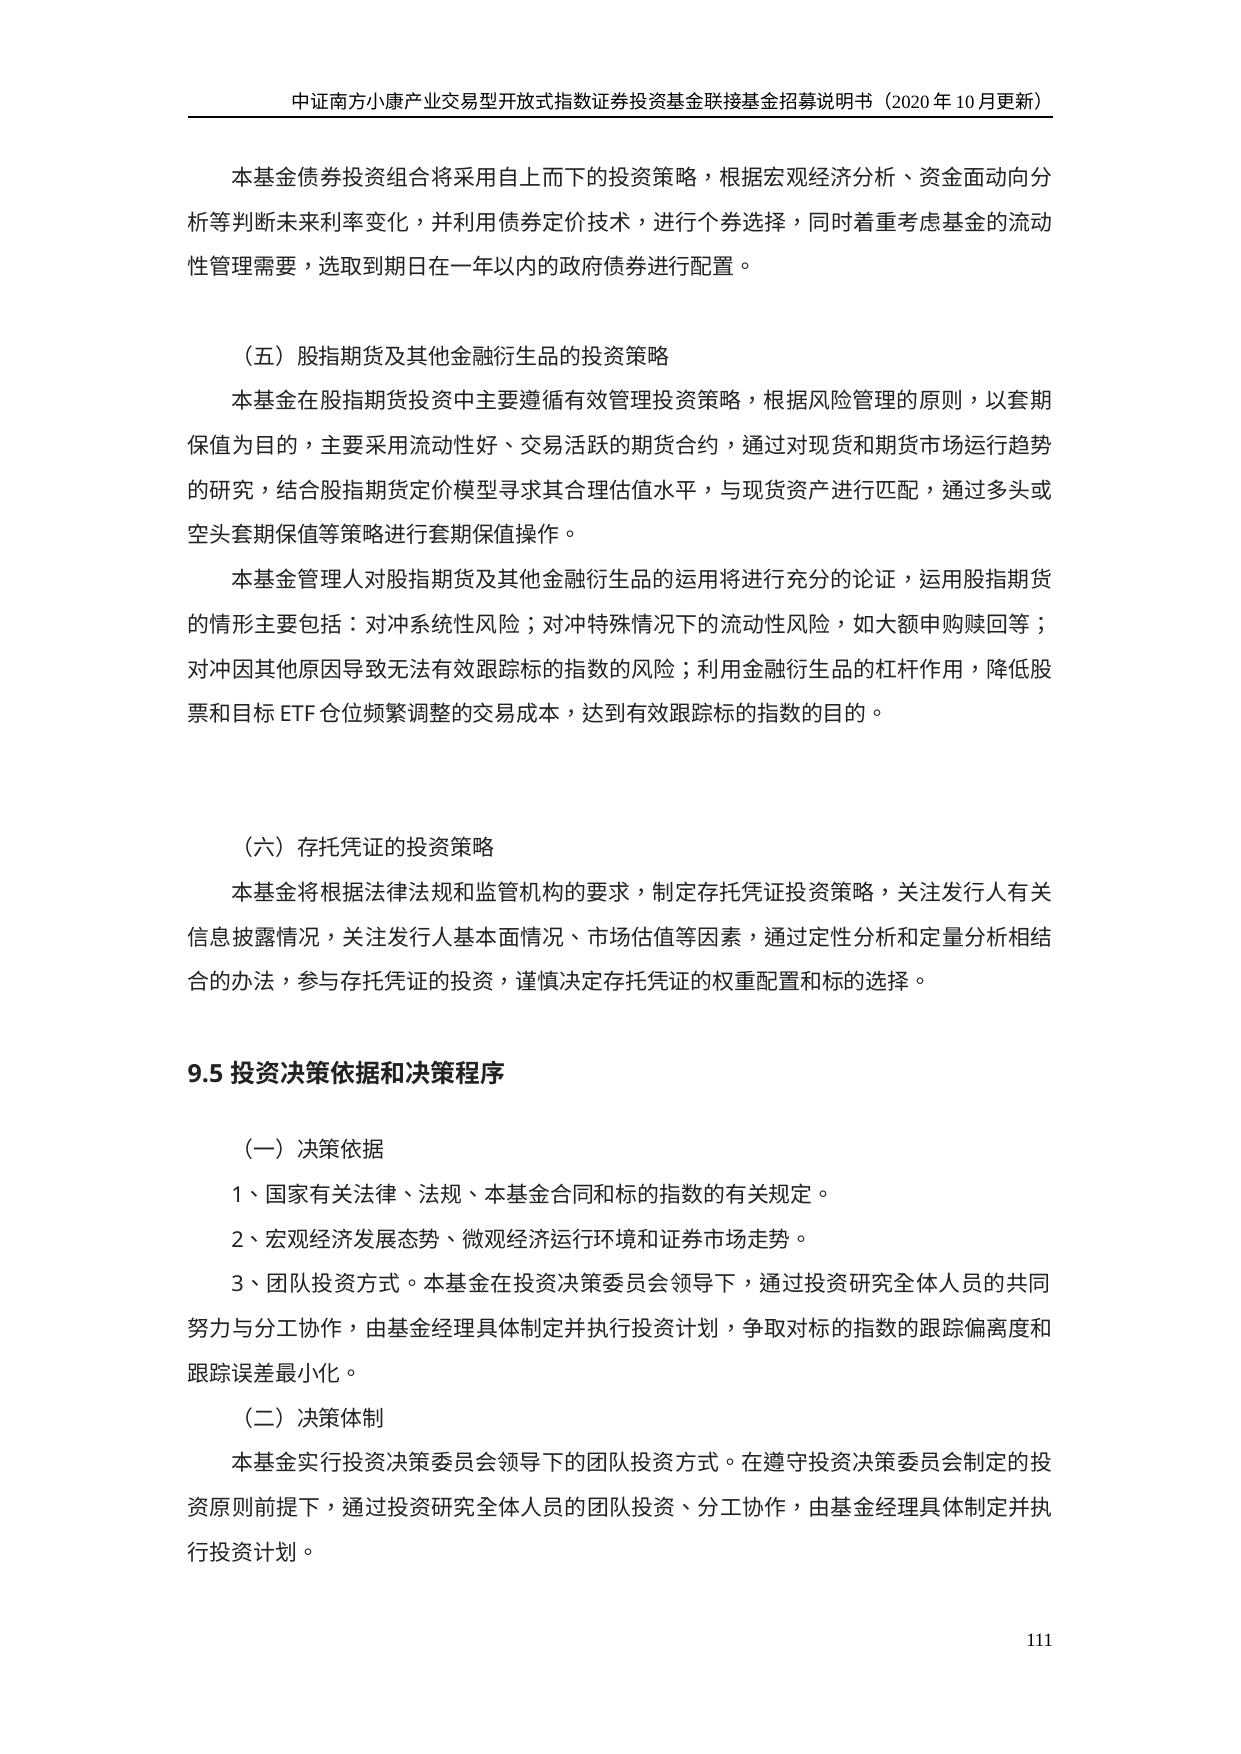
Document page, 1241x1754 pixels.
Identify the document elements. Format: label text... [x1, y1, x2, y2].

text 本基金管理人对股指期货及其他金融衍生品的运用将进行充分的论证，运用股指期货的情形主要包括：对冲系统性风险；对冲特殊情况下的流动性风险，如大额申购赎回等；对冲因其他原因导致无法有效跟踪标的指数的风险；利用金融衍生品的杠杆作用，降低股票和目标ETF仓位频繁调整的交易成本，达到有效跟踪标的指数的目的。 [187, 564, 1053, 728]
text （六）存托凭证的投资策略 [187, 832, 1053, 862]
text （五）股指期货及其他金融衍生品的投资策略 [187, 341, 1053, 371]
text 本基金实行投资决策委员会领导下的团队投资方式。在遵守投资决策委员会制定的投资原则前提下，通过投资研究全体人员的团队投资、分工协作，由基金经理具体制定并执行投资计划。 [187, 1447, 1053, 1566]
text （一）决策依据 [187, 1134, 1053, 1164]
text 9.5 投资决策依据和决策程序 [187, 1040, 1053, 1105]
text 本基金在股指期货投资中主要遵循有效管理投资策略，根据风险管理的原则，以套期保值为目的，主要采用流动性好、交易活跃的期货合约，通过对现货和期货市场运行趋势的研究，结合股指期货定价模型寻求其合理估值水平，与现货资产进行匹配，通过多头或空头套期保值等策略进行套期保值操作。 [187, 385, 1053, 549]
text 本基金债券投资组合将采用自上而下的投资策略，根据宏观经济分析、资金面动向分析等判断未来利率变化，并利用债券定价技术，进行个券选择，同时着重考虑基金的流动性管理需要，选取到期日在一年以内的政府债券进行配置。 [187, 162, 1053, 281]
text 本基金将根据法律法规和监管机构的要求，制定存托凭证投资策略，关注发行人有关信息披露情况，关注发行人基本面情况、市场估值等因素，通过定性分析和定量分析相结合的办法，参与存托凭证的投资，谨慎决定存托凭证的权重配置和标的选择。 [187, 877, 1053, 996]
text 2、宏观经济发展态势、微观经济运行环境和证券市场走势。 [187, 1224, 1053, 1253]
text 3、团队投资方式。本基金在投资决策委员会领导下，通过投资研究全体人员的共同努力与分工协作，由基金经理具体制定并执行投资计划，争取对标的指数的跟踪偏离度和跟踪误差最小化。 [187, 1268, 1053, 1388]
text （二）决策体制 [187, 1402, 1053, 1432]
text 1、国家有关法律、法规、本基金合同和标的指数的有关规定。 [187, 1179, 1053, 1209]
